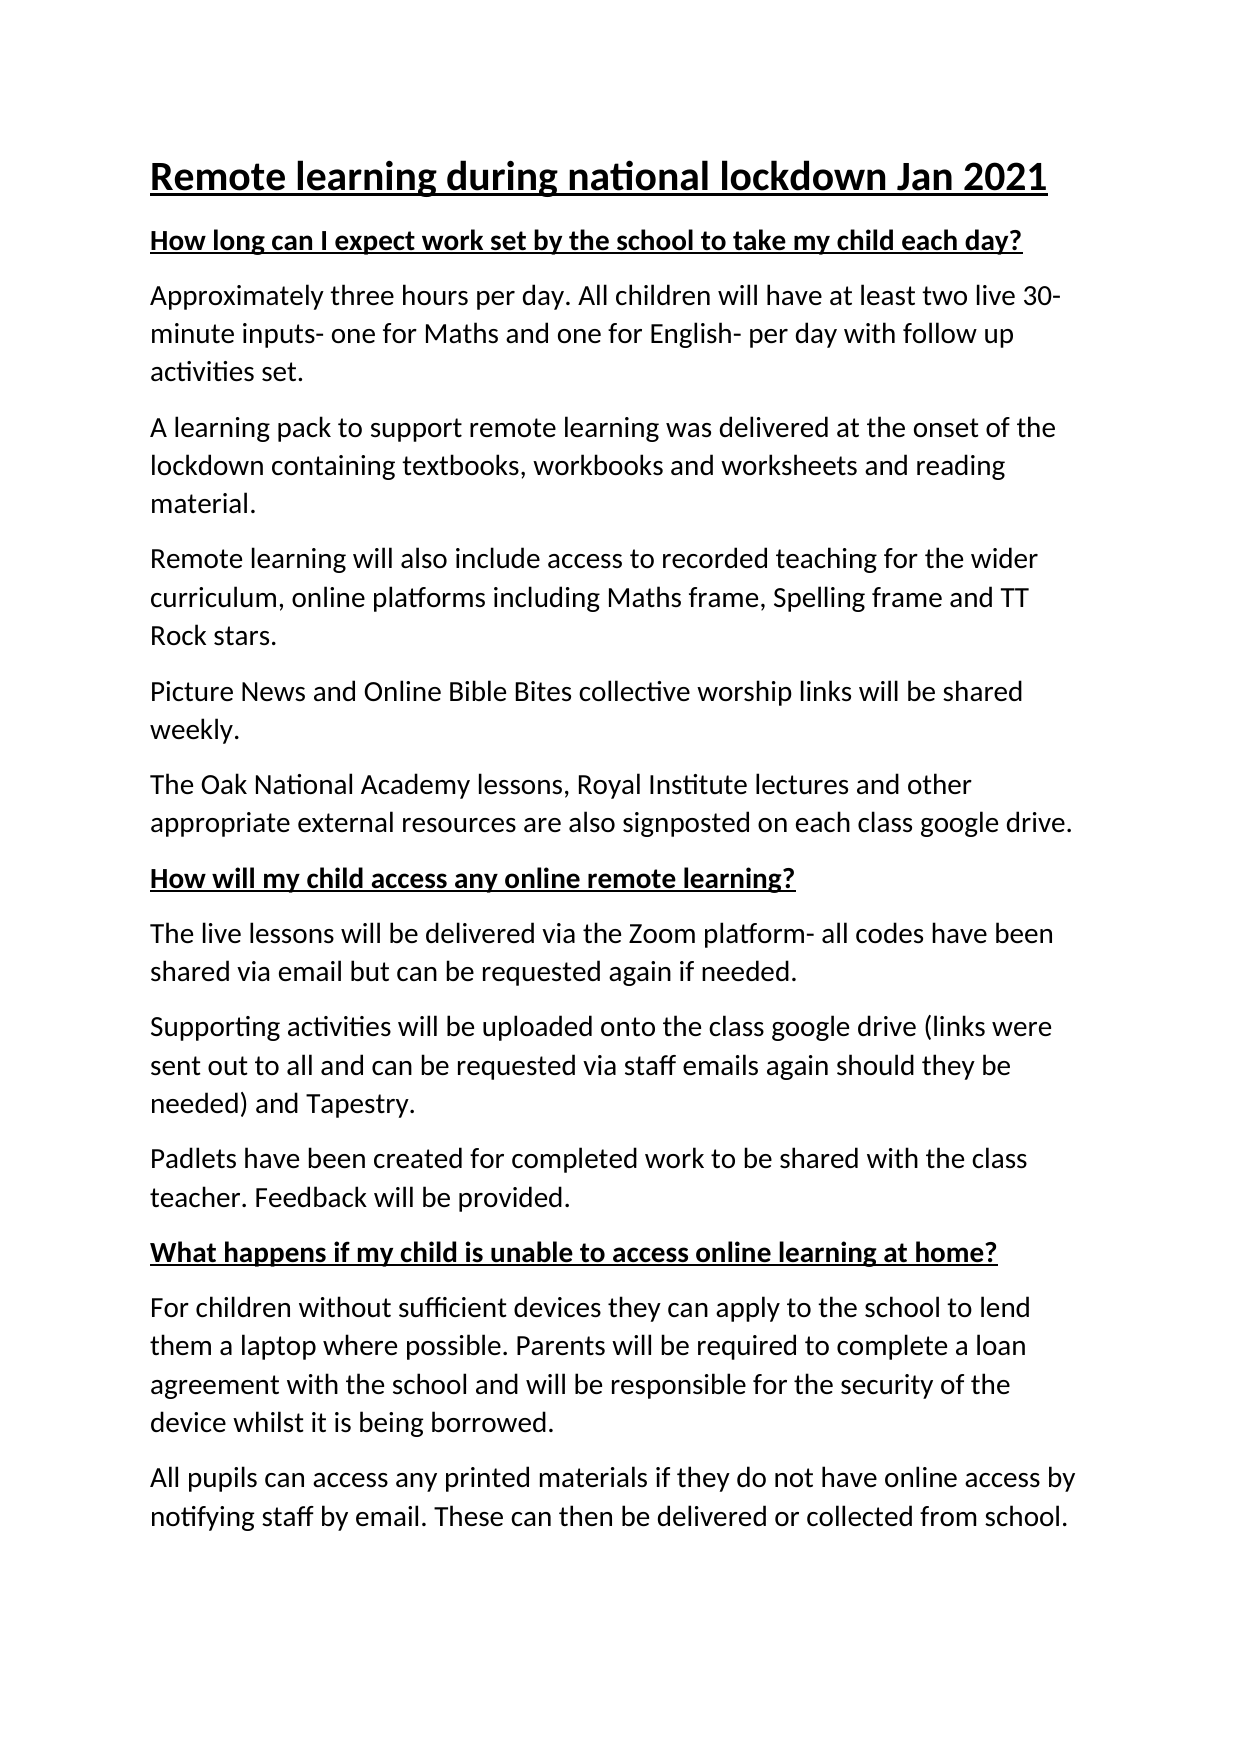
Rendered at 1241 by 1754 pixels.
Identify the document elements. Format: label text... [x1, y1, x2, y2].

text Remote learning will also include access to recorded teaching for the wider curriculum, online platforms including Maths frame, Spelling frame and TT Rock stars. [150, 541, 1090, 653]
text What happens if my child is unable to access online learning at home? [150, 1234, 1090, 1269]
text How long can I expect work set by the school to take my child each day? [150, 222, 1090, 257]
text Remote learning during national lockdown Jan 2021 [150, 150, 1090, 201]
text For children without sufficient devices they can apply to the school to lend them a laptop where possible. Parents will be required to complete a loan agreement with the school and will be responsible for the security of the device whilst it is being borrowed. [150, 1289, 1090, 1440]
text Picture News and Online Bible Bites collective worship links will be shared weekly. [150, 673, 1090, 747]
text The Oak National Academy lessons, Royal Institute lectures and other appropriate external resources are also signposted on each class google drive. [150, 766, 1090, 840]
text A learning pack to support remote learning was delivered at the onset of the lockdown containing textbooks, workbooks and worksheets and reading material. [150, 409, 1090, 521]
text How will my child access any online remote learning? [150, 860, 1090, 895]
text Padlets have been created for completed work to be shared with the class teacher. Feedback will be provided. [150, 1140, 1090, 1214]
text All pupils can access any printed materials if they do not have online access by notifying staff by email. These can then be delivered or collected from school. [150, 1459, 1090, 1533]
text Approximately three hours per day. All children will have at least two live 30-minute inputs- one for Maths and one for English- per day with follow up activities set. [150, 277, 1090, 389]
text Supporting activities will be uploaded onto the class google drive (links were sent out to all and can be requested via staff emails again should they be needed) and Tapestry. [150, 1008, 1090, 1121]
text The live lessons will be delivered via the Zoom platform- all codes have been shared via email but can be requested again if needed. [150, 915, 1090, 989]
